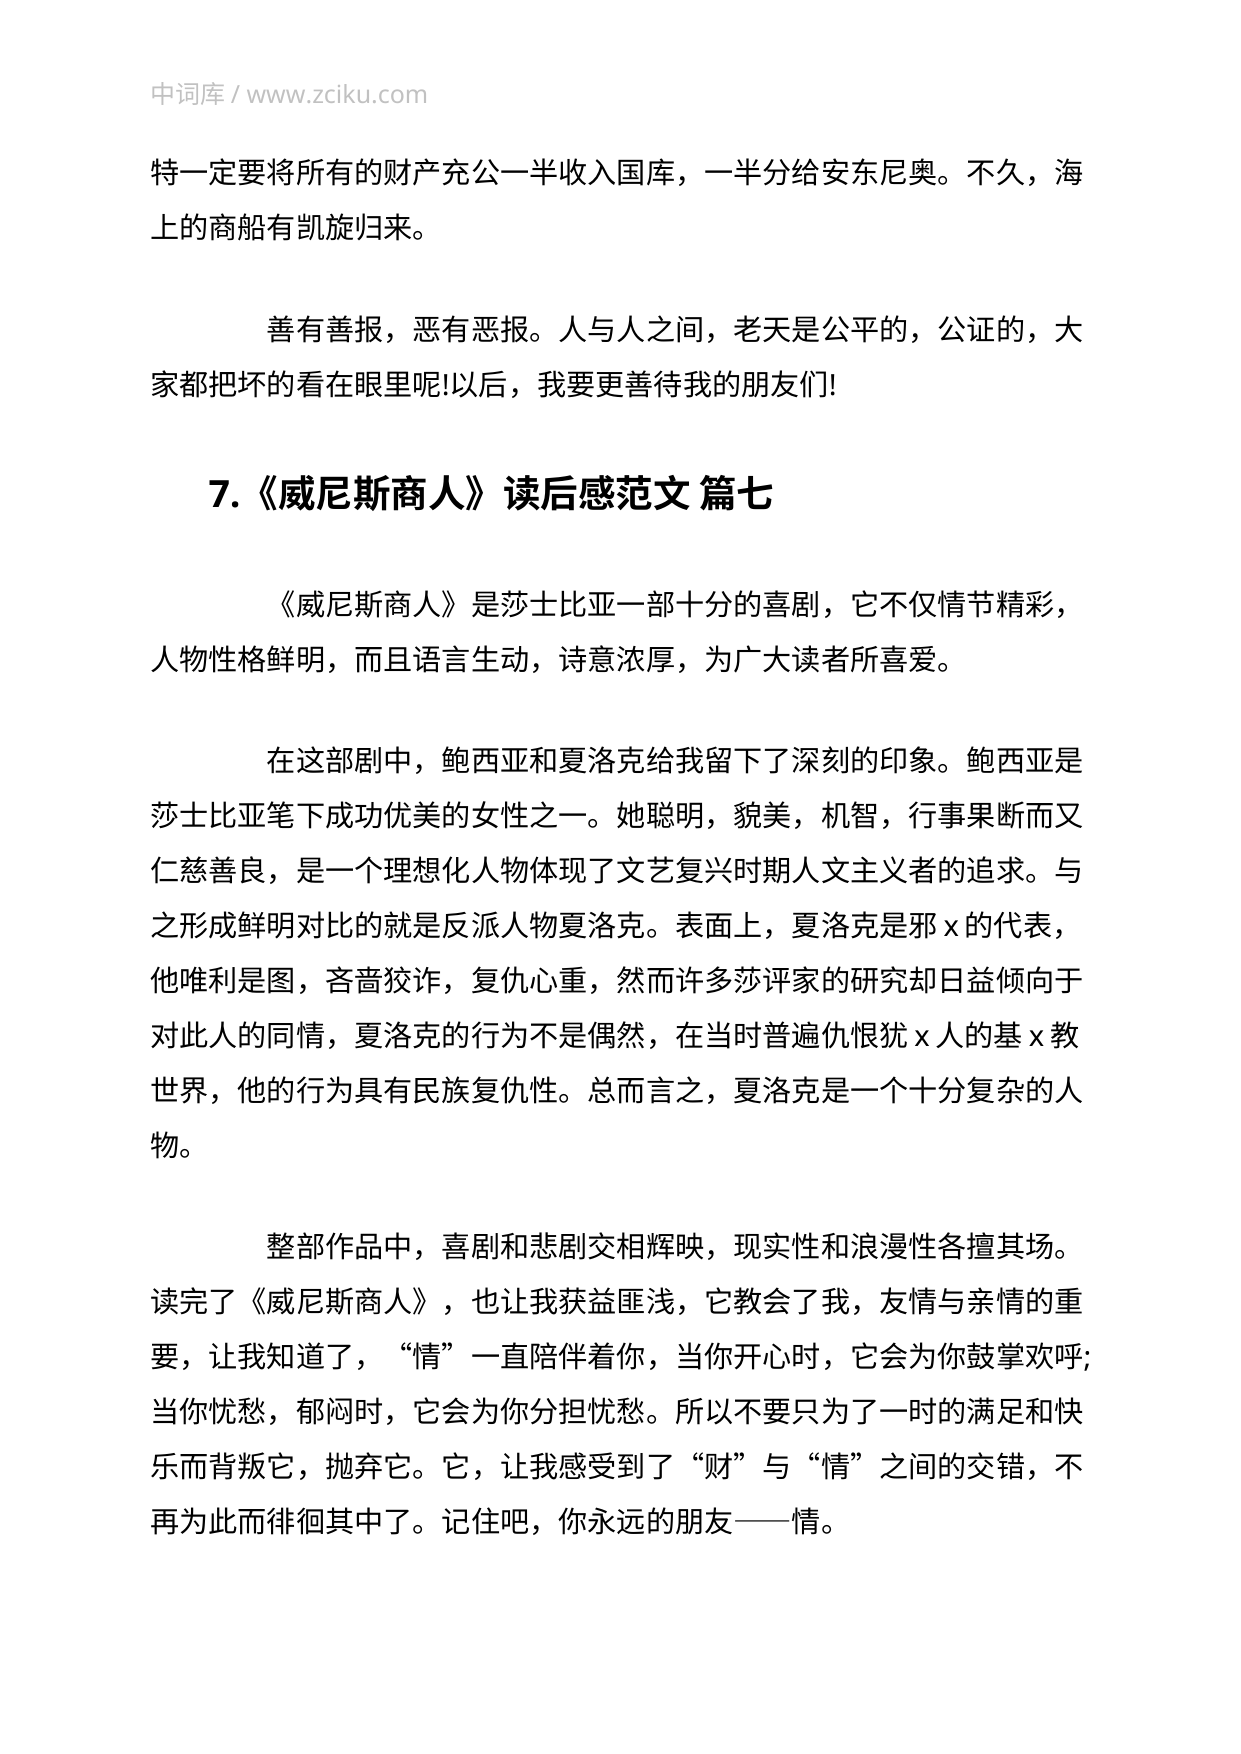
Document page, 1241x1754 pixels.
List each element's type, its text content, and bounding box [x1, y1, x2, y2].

text 7.《威尼斯商人》读后感范文 篇七 [150, 463, 1090, 518]
text 在这部剧中，鲍西亚和夏洛克给我留下了深刻的印象。鲍西亚是莎士比亚笔下成功优美的女性之一。她聪明，貌美，机智，行事果断而又仁慈善良，是一个理想化人物体现了文艺复兴时期人文主义者的追求。与之形成鲜明对比的就是反派人物夏洛克。表面上，夏洛克是邪x的代表，他唯利是图，吝啬狡诈，复仇心重，然而许多莎评家的研究却日益倾向于对此人的同情，夏洛克的行为不是偶然，在当时普遍仇恨犹x人的基x教世界，他的行为具有民族复仇性。总而言之，夏洛克是一个十分复杂的人物。 [150, 738, 1090, 1164]
text 整部作品中，喜剧和悲剧交相辉映，现实性和浪漫性各擅其场。读完了《威尼斯商人》，也让我获益匪浅，它教会了我，友情与亲情的重要，让我知道了，“情”一直陪伴着你，当你开心时，它会为你鼓掌欢呼;当你忧愁，郁闷时，它会为你分担忧愁。所以不要只为了一时的满足和快乐而背叛它，抛弃它。它，让我感受到了“财”与“情”之间的交错，不再为此而徘徊其中了。记住吧，你永远的朋友——情。 [150, 1224, 1090, 1541]
text 《威尼斯商人》是莎士比亚一部十分的喜剧，它不仅情节精彩，人物性格鲜明，而且语言生动，诗意浓厚，为广大读者所喜爱。 [150, 581, 1090, 678]
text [150, 150, 1090, 247]
text 善有善报，恶有恶报。人与人之间，老天是公平的，公证的，大家都把坏的看在眼里呢!以后，我要更善待我的朋友们! [150, 307, 1090, 404]
